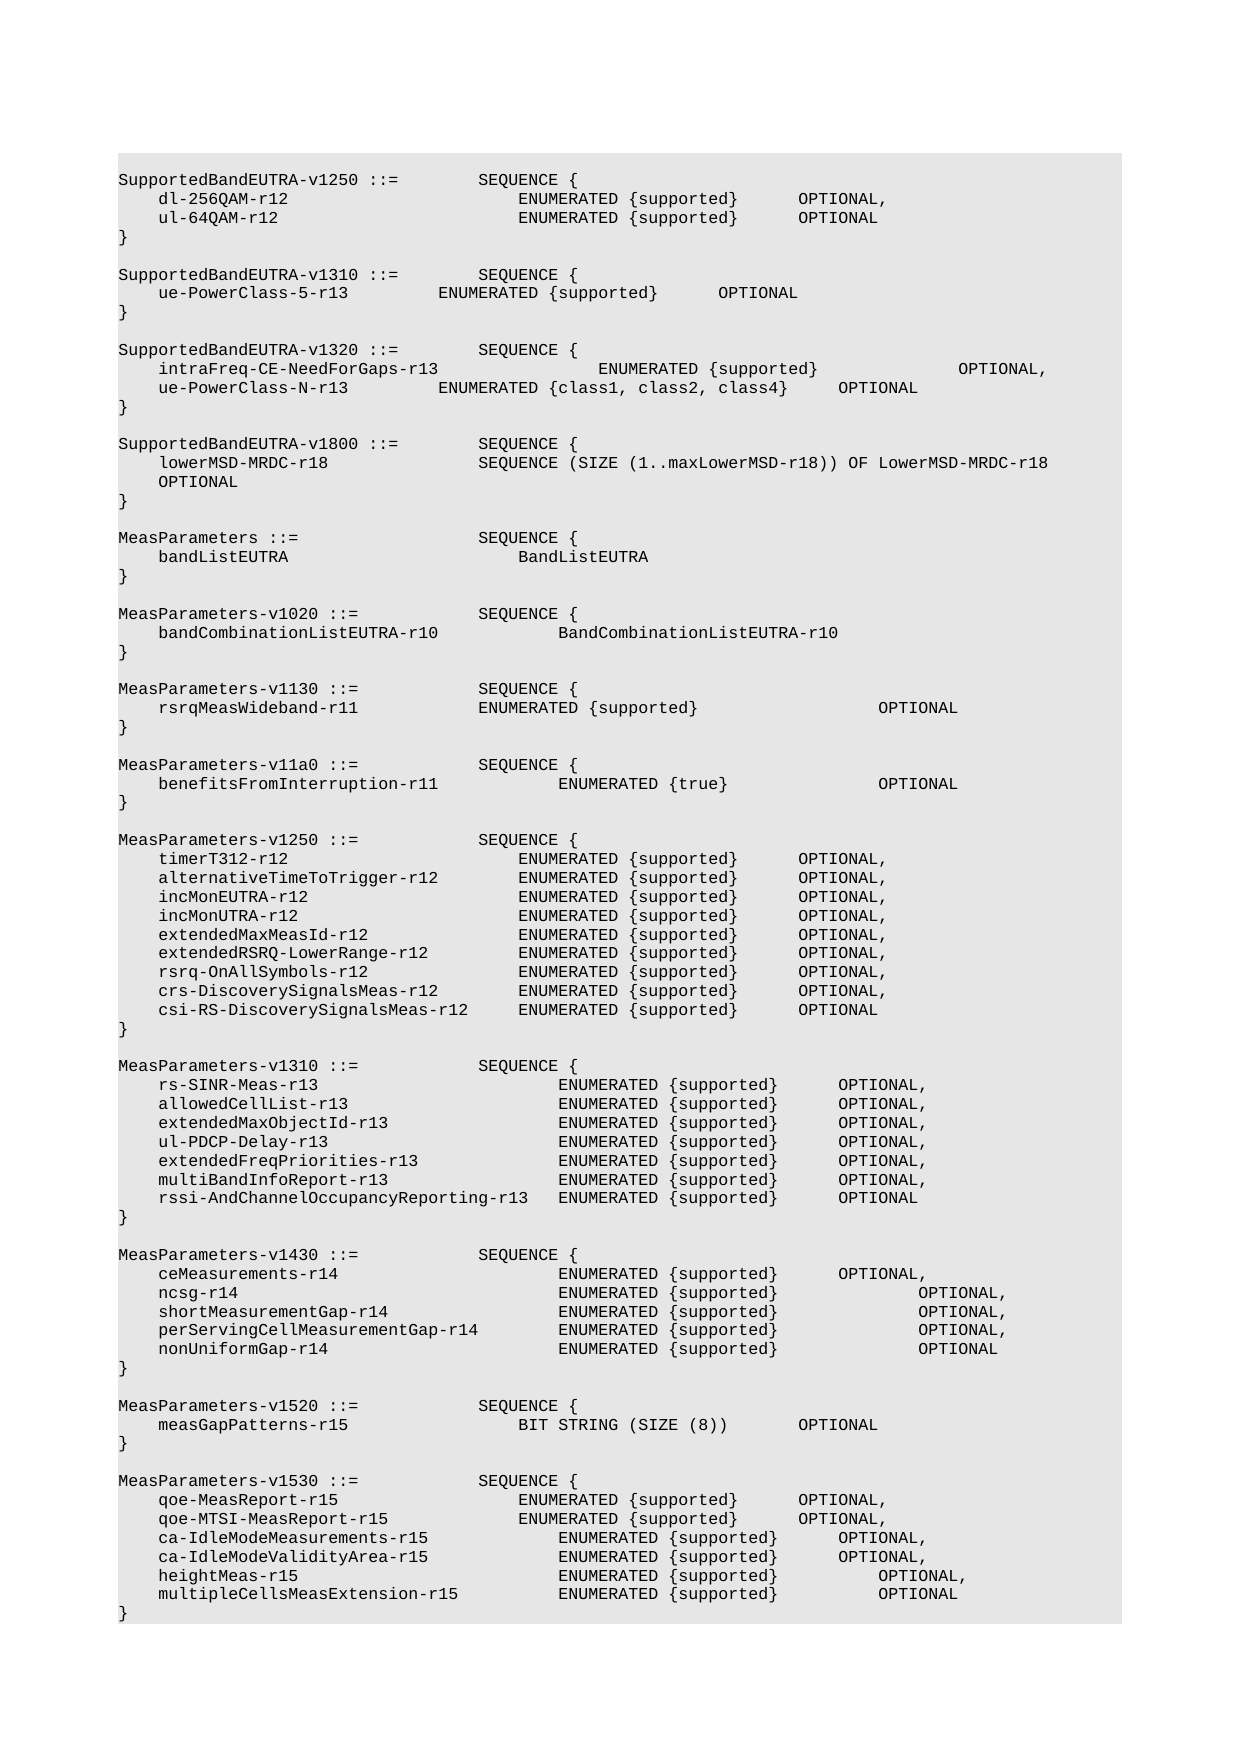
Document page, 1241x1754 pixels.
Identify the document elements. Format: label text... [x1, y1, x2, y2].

text lowerMSD-MRDC-r18 SEQUENCE (SIZE (1..maxLowerMSD-r18)) OF LowerMSD-MRDC-r18 OPTIONAL [118, 455, 1122, 492]
text crs-DiscoverySignalsMeas-r12 ENUMERATED {supported} OPTIONAL, [118, 983, 1122, 1001]
text extendedFreqPriorities-r13 ENUMERATED {supported} OPTIONAL, [118, 1152, 1122, 1171]
text ceMeasurements-r14 ENUMERATED {supported} OPTIONAL, [118, 1265, 1122, 1284]
text ue-PowerClass-N-r13 ENUMERATED {class1, class2, class4} OPTIONAL [118, 379, 1122, 398]
text multipleCellsMeasExtension-r15 ENUMERATED {supported} OPTIONAL [118, 1586, 1122, 1605]
text ue-PowerClass-5-r13 ENUMERATED {supported} OPTIONAL [118, 285, 1122, 304]
text ncsg-r14 ENUMERATED {supported} OPTIONAL, [118, 1284, 1122, 1303]
text multiBandInfoReport-r13 ENUMERATED {supported} OPTIONAL, [118, 1171, 1122, 1190]
text ul-PDCP-Delay-r13 ENUMERATED {supported} OPTIONAL, [118, 1133, 1122, 1152]
text measGapPatterns-r15 BIT STRING (SIZE (8)) OPTIONAL [118, 1416, 1122, 1435]
text ul-64QAM-r12 ENUMERATED {supported} OPTIONAL [118, 209, 1122, 228]
text incMonUTRA-r12 ENUMERATED {supported} OPTIONAL, [118, 907, 1122, 926]
text rssi-AndChannelOccupancyReporting-r13 ENUMERATED {supported} OPTIONAL [118, 1190, 1122, 1209]
text ca-IdleModeValidityArea-r15 ENUMERATED {supported} OPTIONAL, [118, 1548, 1122, 1567]
text shortMeasurementGap-r14 ENUMERATED {supported} OPTIONAL, [118, 1303, 1122, 1322]
text SupportedBandEUTRA-v1250 ::= SEQUENCE { [118, 172, 1122, 191]
text ca-IdleModeMeasurements-r15 ENUMERATED {supported} OPTIONAL, [118, 1529, 1122, 1548]
text MeasParameters-v1130 ::= SEQUENCE { [118, 681, 1122, 700]
text dl-256QAM-r12 ENUMERATED {supported} OPTIONAL, [118, 191, 1122, 209]
text } [118, 1209, 1122, 1228]
text intraFreq-CE-NeedForGaps-r13 ENUMERATED {supported} OPTIONAL, [118, 360, 1122, 379]
text SupportedBandEUTRA-v1320 ::= SEQUENCE { [118, 342, 1122, 360]
text MeasParameters-v1310 ::= SEQUENCE { [118, 1058, 1122, 1077]
text csi-RS-DiscoverySignalsMeas-r12 ENUMERATED {supported} OPTIONAL [118, 1001, 1122, 1020]
text } [118, 398, 1122, 417]
text perServingCellMeasurementGap-r14 ENUMERATED {supported} OPTIONAL, [118, 1322, 1122, 1341]
text MeasParameters-v1520 ::= SEQUENCE { [118, 1397, 1122, 1416]
text allowedCellList-r13 ENUMERATED {supported} OPTIONAL, [118, 1096, 1122, 1114]
text } [118, 304, 1122, 323]
text extendedMaxObjectId-r13 ENUMERATED {supported} OPTIONAL, [118, 1114, 1122, 1133]
text benefitsFromInterruption-r11 ENUMERATED {true} OPTIONAL [118, 775, 1122, 794]
text } [118, 228, 1122, 247]
text } [118, 719, 1122, 737]
text rsrqMeasWideband-r11 ENUMERATED {supported} OPTIONAL [118, 700, 1122, 719]
text bandCombinationListEUTRA-r10 BandCombinationListEUTRA-r10 [118, 624, 1122, 643]
text MeasParameters ::= SEQUENCE { [118, 530, 1122, 549]
text MeasParameters-v11a0 ::= SEQUENCE { [118, 756, 1122, 775]
text alternativeTimeToTrigger-r12 ENUMERATED {supported} OPTIONAL, [118, 869, 1122, 888]
text MeasParameters-v1530 ::= SEQUENCE { [118, 1473, 1122, 1492]
text } [118, 1360, 1122, 1378]
text } [118, 1020, 1122, 1039]
text MeasParameters-v1020 ::= SEQUENCE { [118, 606, 1122, 624]
text qoe-MeasReport-r15 ENUMERATED {supported} OPTIONAL, [118, 1492, 1122, 1511]
text rsrq-OnAllSymbols-r12 ENUMERATED {supported} OPTIONAL, [118, 964, 1122, 983]
text bandListEUTRA BandListEUTRA [118, 549, 1122, 568]
text } [118, 1605, 1122, 1624]
text heightMeas-r15 ENUMERATED {supported} OPTIONAL, [118, 1567, 1122, 1586]
text } [118, 1435, 1122, 1454]
text extendedRSRQ-LowerRange-r12 ENUMERATED {supported} OPTIONAL, [118, 945, 1122, 964]
text } [118, 794, 1122, 813]
text qoe-MTSI-MeasReport-r15 ENUMERATED {supported} OPTIONAL, [118, 1511, 1122, 1529]
text SupportedBandEUTRA-v1310 ::= SEQUENCE { [118, 266, 1122, 285]
text rs-SINR-Meas-r13 ENUMERATED {supported} OPTIONAL, [118, 1077, 1122, 1096]
text SupportedBandEUTRA-v1800 ::= SEQUENCE { [118, 436, 1122, 455]
text } [118, 492, 1122, 511]
text timerT312-r12 ENUMERATED {supported} OPTIONAL, [118, 851, 1122, 869]
text nonUniformGap-r14 ENUMERATED {supported} OPTIONAL [118, 1341, 1122, 1360]
text incMonEUTRA-r12 ENUMERATED {supported} OPTIONAL, [118, 888, 1122, 907]
text } [118, 643, 1122, 662]
text extendedMaxMeasId-r12 ENUMERATED {supported} OPTIONAL, [118, 926, 1122, 945]
text MeasParameters-v1430 ::= SEQUENCE { [118, 1247, 1122, 1265]
text MeasParameters-v1250 ::= SEQUENCE { [118, 832, 1122, 851]
text } [118, 568, 1122, 587]
